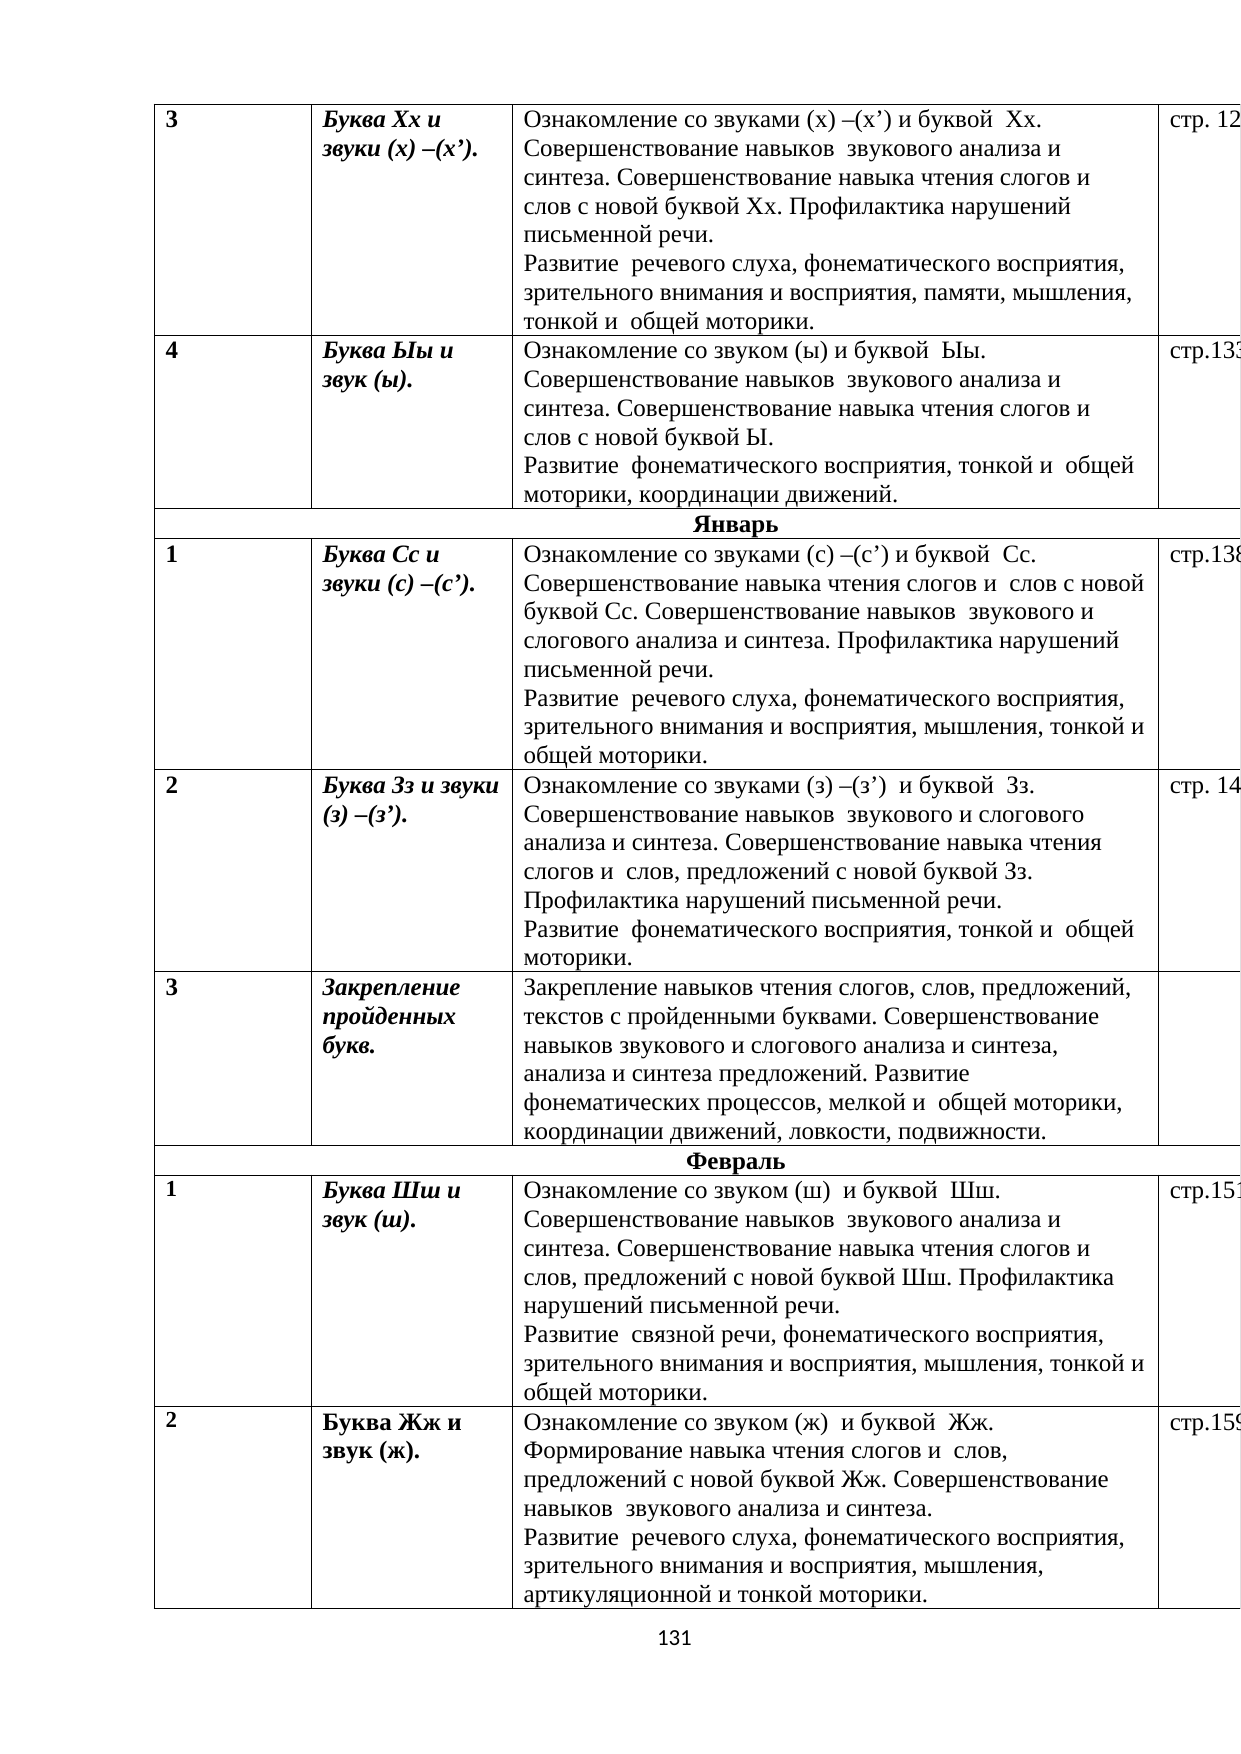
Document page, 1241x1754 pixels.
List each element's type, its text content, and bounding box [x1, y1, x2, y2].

table_cell стр. 145 [1159, 770, 1240, 971]
table_cell Закрепление пройденных букв. [312, 972, 512, 1145]
table_cell Январь [155, 509, 1240, 538]
table_cell Буква Шш и звук (ш). [312, 1176, 512, 1406]
table_cell Буква Ыы и звук (ы). [312, 336, 512, 508]
table_cell Ознакомление со звуком (ы) и буквой Ыы. Совершенствование навыков звукового анализа и синтеза. Совершенствование навыка чтения слогов и слов с новой буквой Ы. Развитие фонематического восприятия, тонкой и общей моторики, координации движений. [513, 336, 1158, 508]
table_cell стр.133 [1159, 336, 1240, 508]
table_cell Закрепление навыков чтения слогов, слов, предложений, текстов с пройденными буквами. Совершенствование навыков звукового и слогового анализа и синтеза, анализа и синтеза предложений. Развитие фонематических процессов, мелкой и общей моторики, координации движений, ловкости, подвижности. [513, 972, 1158, 1145]
table_cell 4 [155, 336, 311, 508]
table_cell 2 [155, 1407, 311, 1608]
table_cell Ознакомление со звуками (х) –(х’) и буквой Хх. Совершенствование навыков звукового анализа и синтеза. Совершенствование навыка чтения слогов и слов с новой буквой Хх. Профилактика нарушений письменной речи. Развитие речевого слуха, фонематического восприятия, зрительного внимания и восприятия, памяти, мышления, тонкой и общей моторики. [513, 105, 1158, 334]
table_cell [1159, 972, 1240, 1145]
table_cell Буква Хх и звуки (х) –(х’). [312, 105, 512, 334]
table_cell Буква Сс и звуки (с) –(с’). [312, 539, 512, 769]
table_cell 1 [155, 1176, 311, 1406]
table_cell Буква Жж и звук (ж). [312, 1407, 512, 1608]
table_cell Ознакомление со звуком (ш) и буквой Шш. Совершенствование навыков звукового анализа и синтеза. Совершенствование навыка чтения слогов и слов, предложений с новой буквой Шш. Профилактика нарушений письменной речи. Развитие связной речи, фонематического восприятия, зрительного внимания и восприятия, мышления, тонкой и общей моторики. [513, 1176, 1158, 1406]
table_cell 3 [155, 105, 311, 334]
table_cell 2 [155, 770, 311, 971]
table_cell Ознакомление со звуками (з) –(з’) и буквой Зз. Совершенствование навыков звукового и слогового анализа и синтеза. Совершенствование навыка чтения слогов и слов, предложений с новой буквой Зз. Профилактика нарушений письменной речи. Развитие фонематического восприятия, тонкой и общей моторики. [513, 770, 1158, 971]
table_cell Ознакомление со звуками (с) –(с’) и буквой Сс. Совершенствование навыка чтения слогов и слов с новой буквой Сс. Совершенствование навыков звукового и слогового анализа и синтеза. Профилактика нарушений письменной речи. Развитие речевого слуха, фонематического восприятия, зрительного внимания и восприятия, мышления, тонкой и общей моторики. [513, 539, 1158, 769]
table_cell стр.138 [1159, 539, 1240, 769]
table_cell стр.159 [1159, 1407, 1240, 1608]
table_cell 3 [155, 972, 311, 1145]
table_cell 1 [155, 539, 311, 769]
table_cell стр.151 [1159, 1176, 1240, 1406]
table_cell Февраль [155, 1146, 1240, 1174]
table_cell Ознакомление со звуком (ж) и буквой Жж. Формирование навыка чтения слогов и слов, предложений с новой буквой Жж. Совершенствование навыков звукового анализа и синтеза. Развитие речевого слуха, фонематического восприятия, зрительного внимания и восприятия, мышления, артикуляционной и тонкой моторики. [513, 1407, 1158, 1608]
table_cell Буква Зз и звуки (з) –(з’). [312, 770, 512, 971]
table_cell стр. 127 [1159, 105, 1240, 334]
